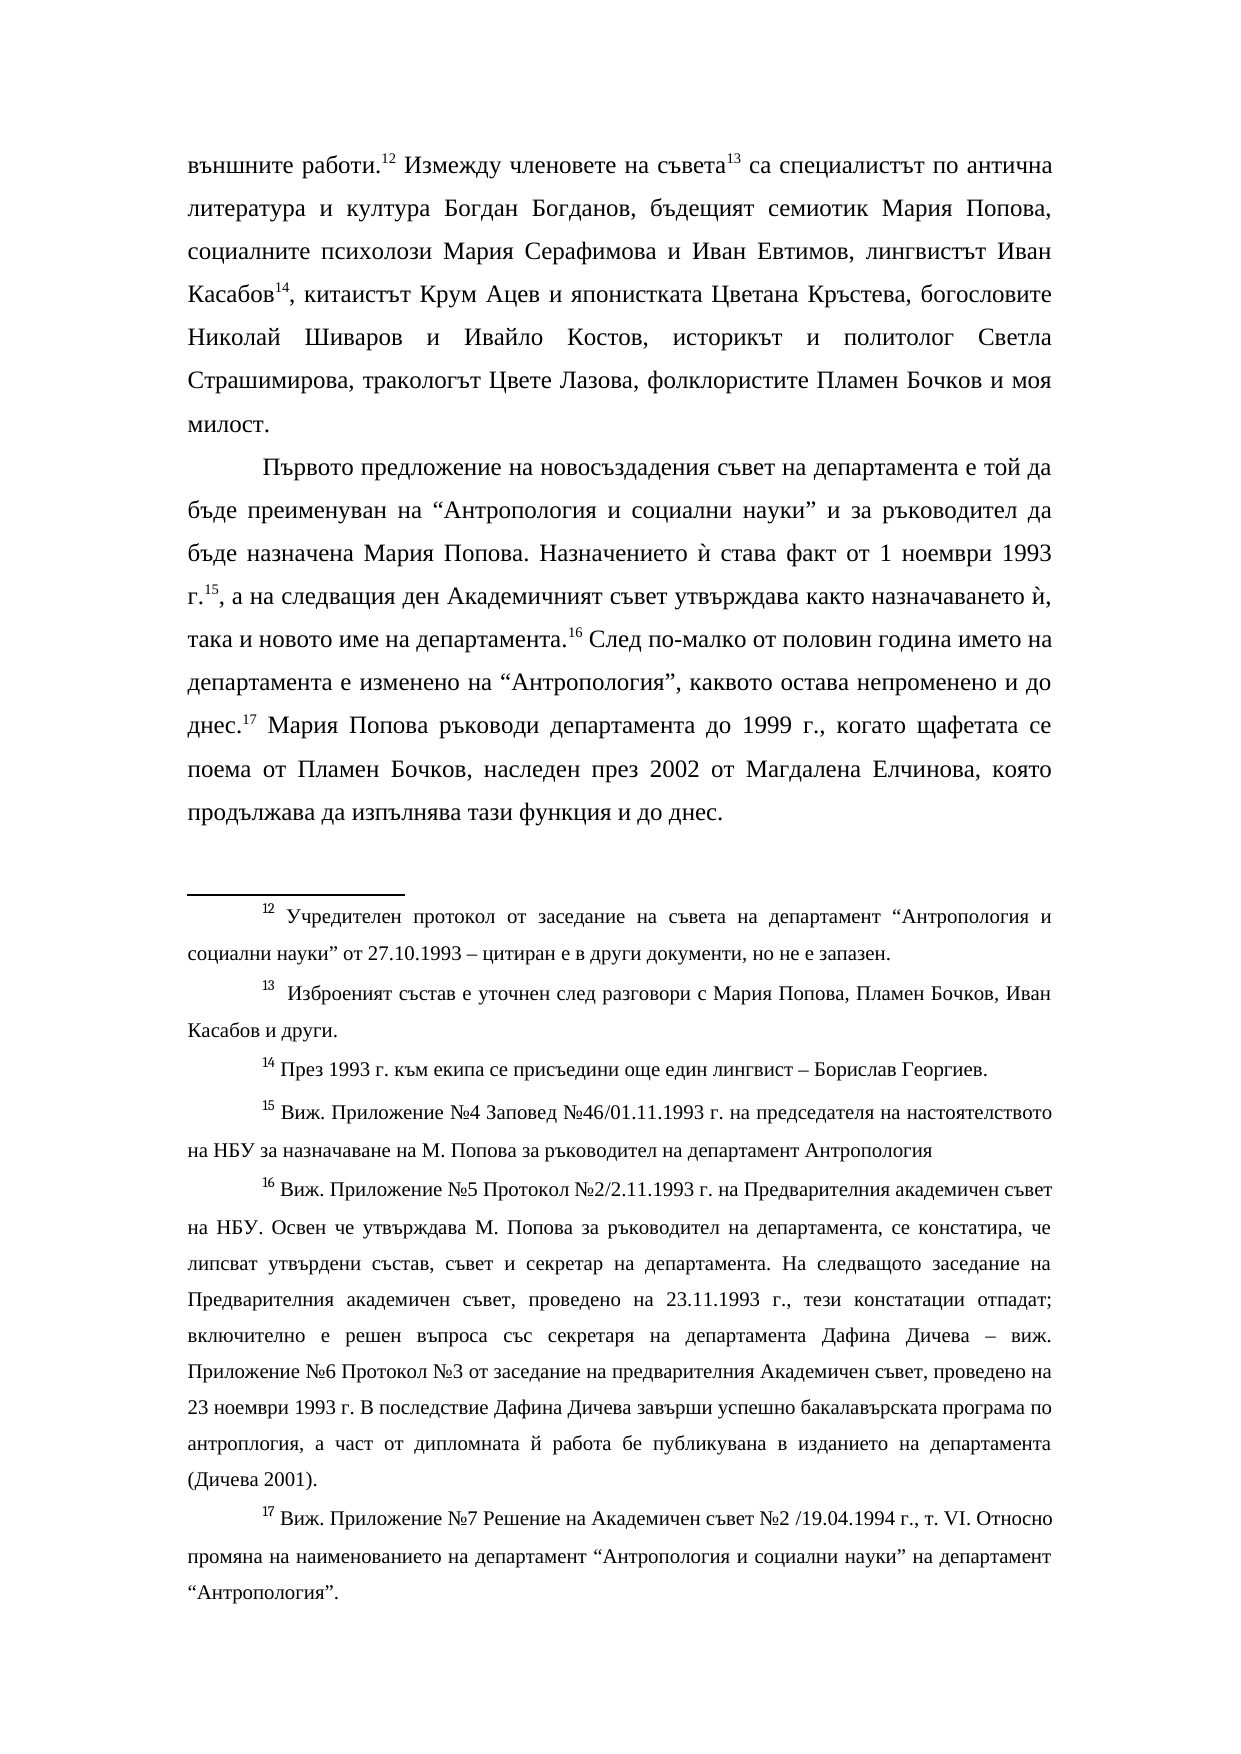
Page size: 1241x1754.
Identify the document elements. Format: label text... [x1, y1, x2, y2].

text Междувременно, на основата на преподавателите от първата преподавателска програма се съставя и първият съвет на департамента. Това се случва на 27 ноември 1993 г. в едната от двете големи аудитории на Ветеринарния институт на бул. “Цариградско шосе” зад Министерството на външните работи. Измежду членовете на съвета са специалистът по антична литература и култура Богдан Богданов, бъдещият семиотик Мария Попова, социалните психолози Мария Серафимова и Иван Евтимов, лингвистът Иван Касабов, китаистът Крум Ацев и японистката Цветана Кръстева, богословите Николай Шиваров и Ивайло Костов, историкът и политолог Светла Страшимирова, тракологът Цвете Лазова, фолклористите Пламен Бочков и моя милост. [187, 150, 1053, 437]
text Първото предложение на новосъздадения съвет на департамента е той да бъде преименуван на “Антропология и социални науки” и за ръководител да бъде назначена Мария Попова. Назначението ѝ става факт от 1 ноември 1993 г., а на следващия ден Академичният съвет утвърждава както назначаването ѝ, така и новото име на департамента. След по-малко от половин година името на департамента е изменено на “Антропология”, каквото остава непроменено и до днес. Мария Попова ръководи департамента до 1999 г., когато щафетата се поема от Пламен Бочков, наследен през 2002 от Магдалена Елчинова, която продължава да изпълнява тази функция и до днес. [187, 452, 1053, 826]
